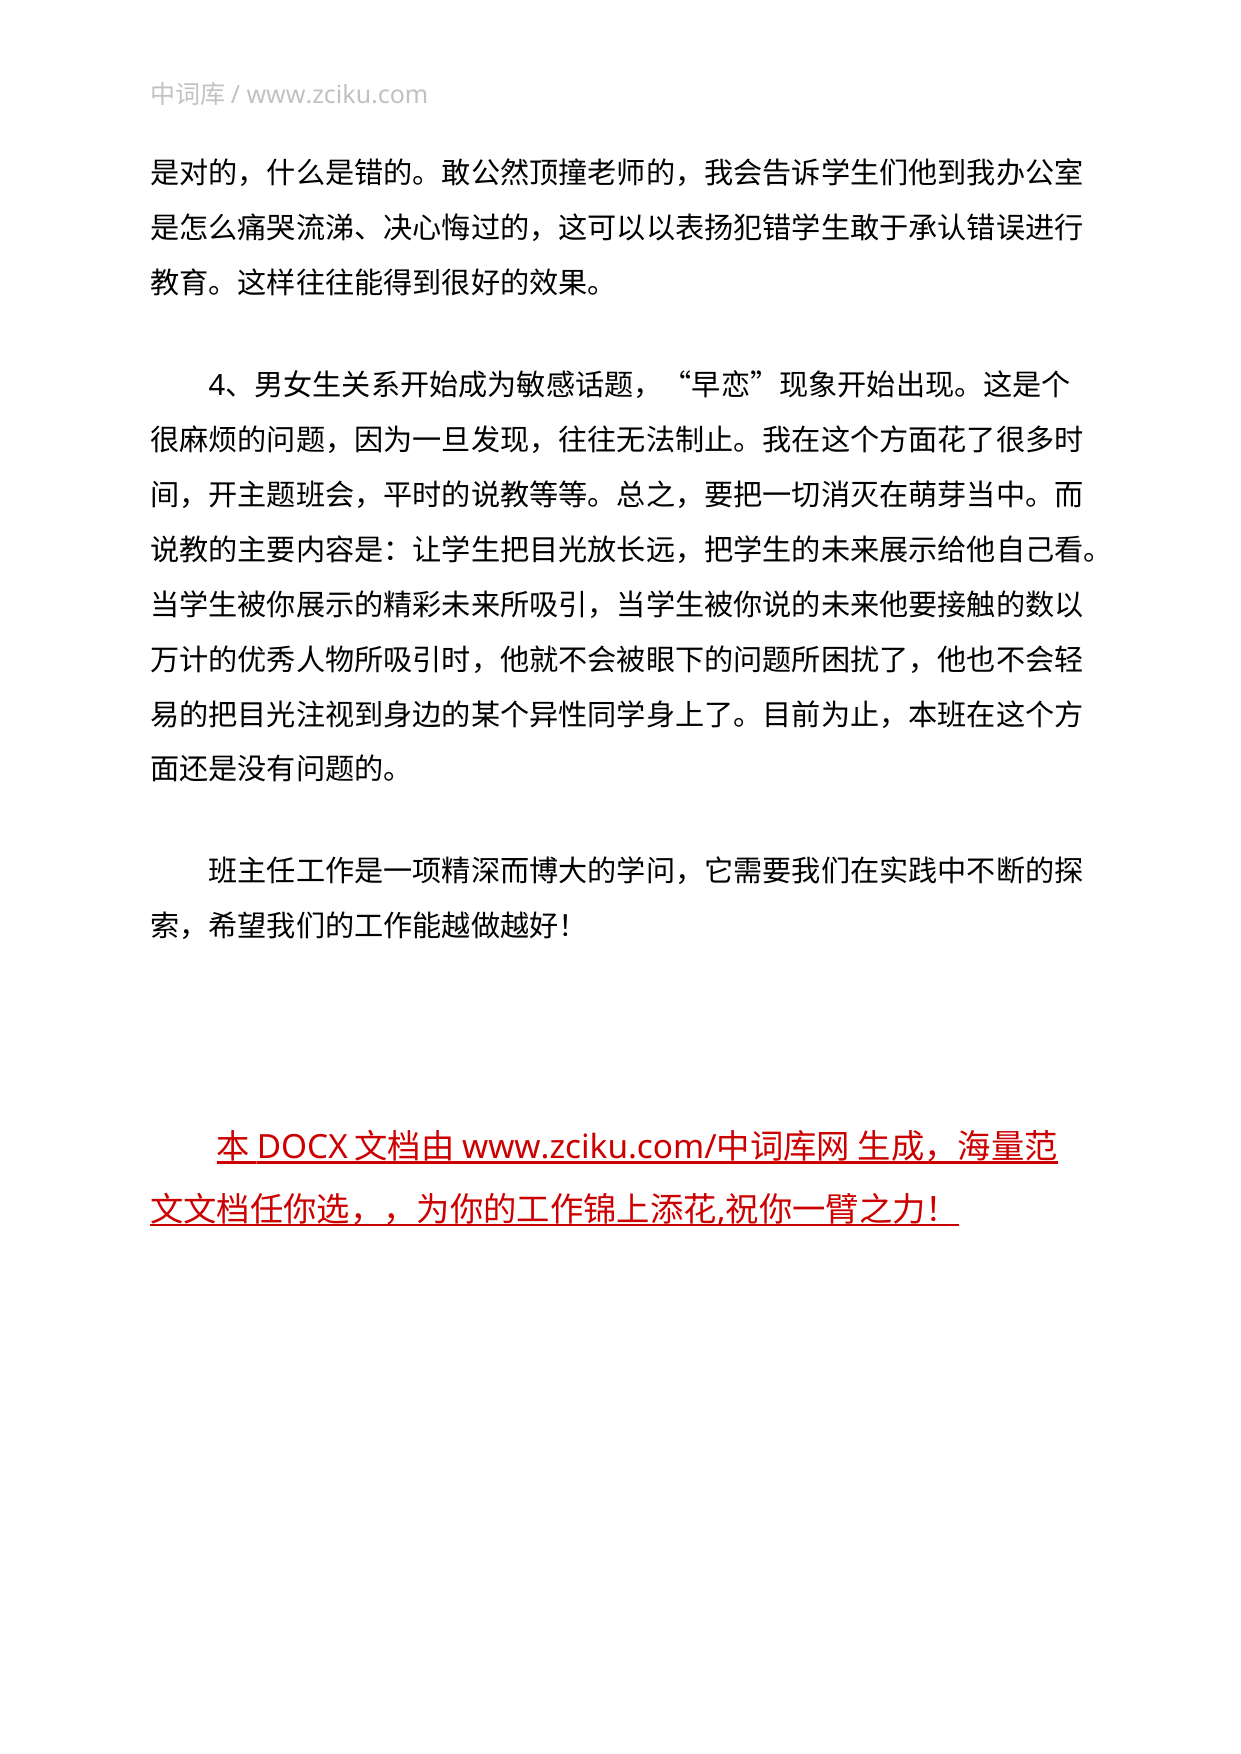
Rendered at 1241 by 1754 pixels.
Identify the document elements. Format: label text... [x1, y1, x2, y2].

text 班主任工作是一项精深而博大的学问，它需要我们在实践中不断的探索，希望我们的工作能越做越好！ [150, 848, 1090, 945]
text 本DOCX文档由 www.zciku.com/中词库网 生成，海量范文文档任你选，，为你的工作锦上添花,祝你一臂之力！ [150, 1120, 1090, 1231]
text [150, 150, 1090, 302]
text 4、男女生关系开始成为敏感话题，“早恋”现象开始出现。这是个很麻烦的问题，因为一旦发现，往往无法制止。我在这个方面花了很多时间，开主题班会，平时的说教等等。总之，要把一切消灭在萌芽当中。而说教的主要内容是：让学生把目光放长远，把学生的未来展示给他自己看。当学生被你展示的精彩未来所吸引，当学生被你说的未来他要接触的数以万计的优秀人物所吸引时，他就不会被眼下的问题所困扰了，他也不会轻易的把目光注视到身边的某个异性同学身上了。目前为止，本班在这个方面还是没有问题的。 [150, 362, 1090, 788]
